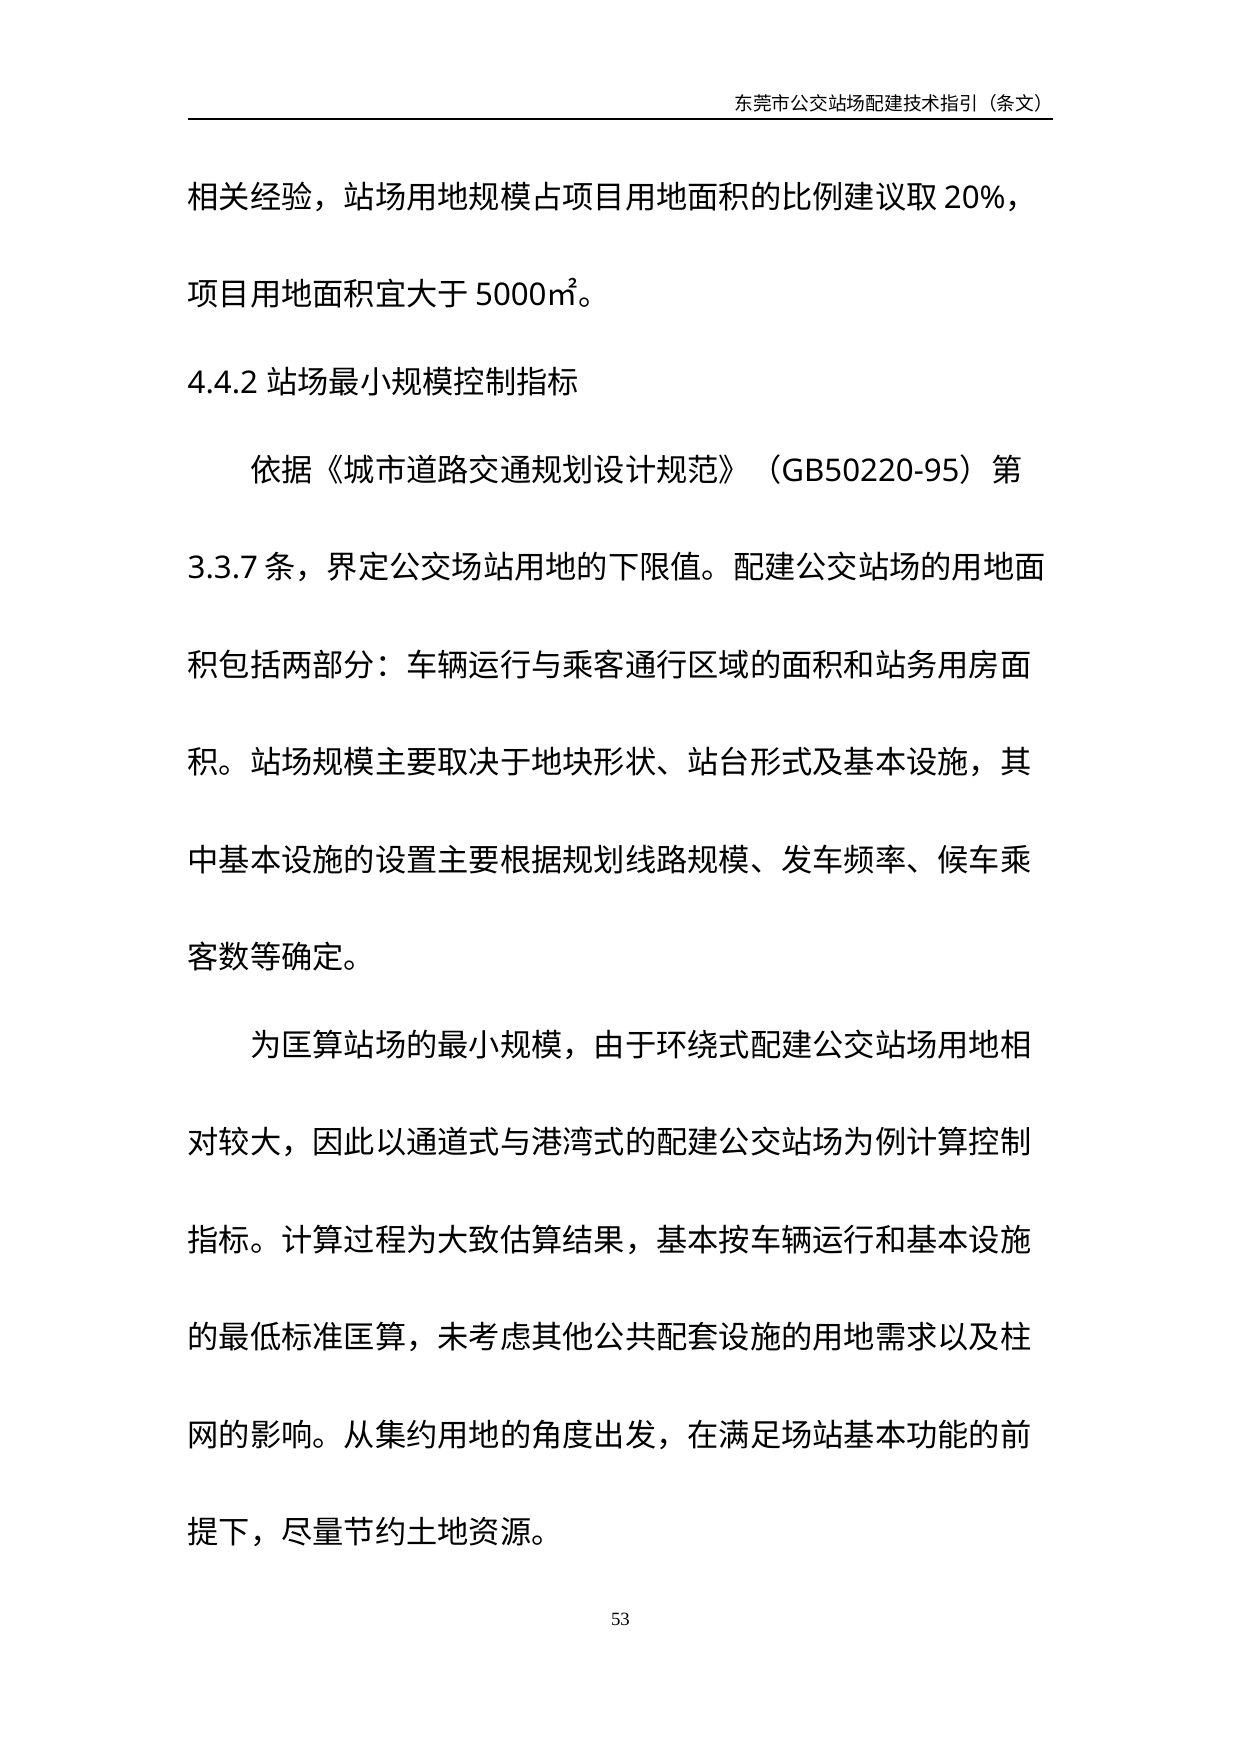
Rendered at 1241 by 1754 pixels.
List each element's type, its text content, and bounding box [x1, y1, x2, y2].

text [187, 162, 1053, 324]
text 为匡算站场的最小规模，由于环绕式配建公交站场用地相对较大，因此以通道式与港湾式的配建公交站场为例计算控制指标。计算过程为大致估算结果，基本按车辆运行和基本设施的最低标准匡算，未考虑其他公共配套设施的用地需求以及柱网的影响。从集约用地的角度出发，在满足场站基本功能的前提下，尽量节约土地资源。 [187, 1010, 1053, 1562]
text 依据《城市道路交通规划设计规范》（GB50220-95）第3.3.7条，界定公交场站用地的下限值。配建公交站场的用地面积包括两部分：车辆运行与乘客通行区域的面积和站务用房面积。站场规模主要取决于地块形状、站台形式及基本设施，其中基本设施的设置主要根据规划线路规模、发车频率、候车乘客数等确定。 [187, 435, 1053, 987]
text 4.4.2 站场最小规模控制指标 [187, 347, 1053, 412]
